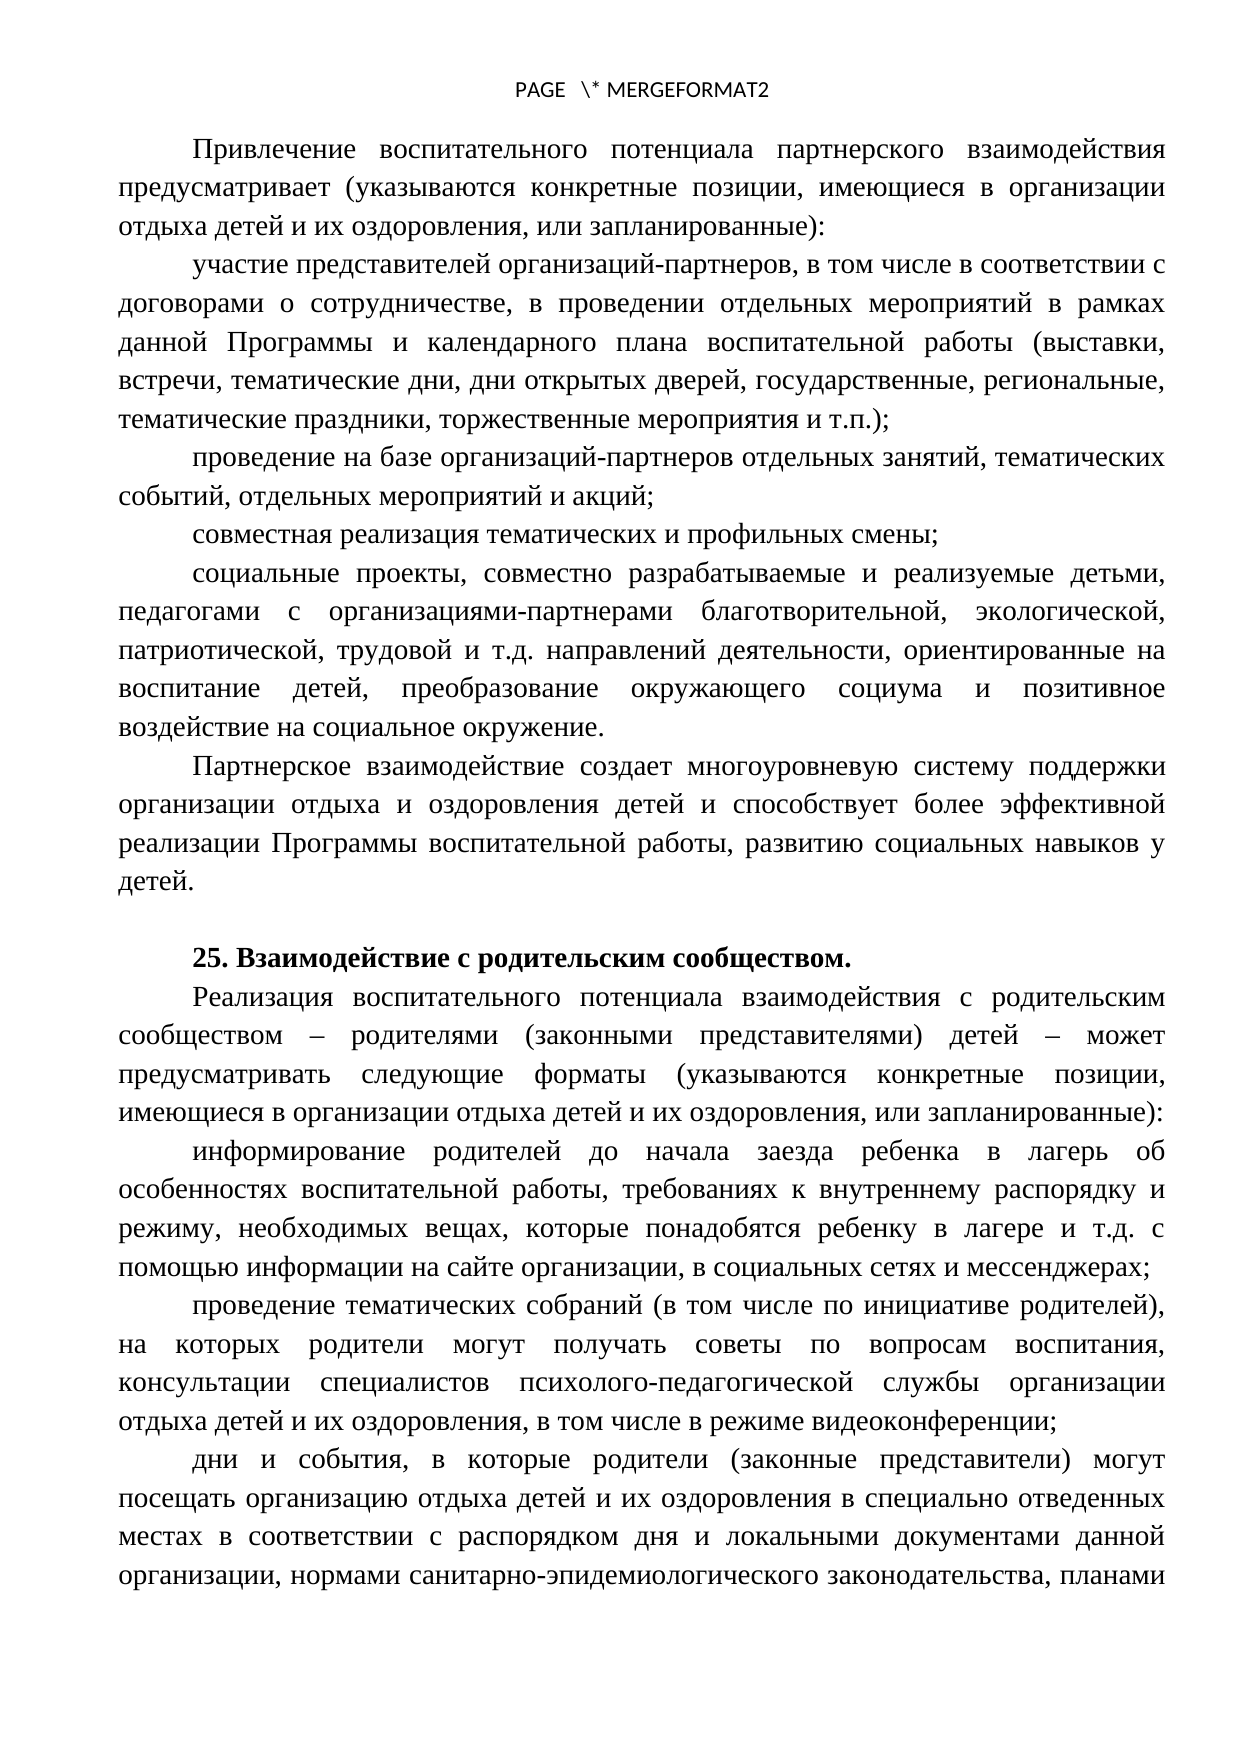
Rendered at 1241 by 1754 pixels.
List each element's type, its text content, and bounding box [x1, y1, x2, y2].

text Привлечение воспитательного потенциала партнерского взаимодействия предусматривает (указываются конкретные позиции, имеющиеся в организации отдыха детей и их оздоровления, или запланированные): [118, 131, 1166, 242]
text социальные проекты, совместно разрабатываемые и реализуемые детьми, педагогами с организациями-партнерами благотворительной, экологической, патриотической, трудовой и т.д. направлений деятельности, ориентированные на воспитание детей, преобразование окружающего социума и позитивное воздействие на социальное окружение. [118, 555, 1166, 743]
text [118, 1441, 1166, 1591]
text 25. Взаимодействие с родительским сообществом. [118, 940, 1166, 974]
text проведение тематических собраний (в том числе по инициативе родителей), на которых родители могут получать советы по вопросам воспитания, консультации специалистов психолого-педагогической службы организации отдыха детей и их оздоровления, в том числе в режиме видеоконференции; [118, 1287, 1166, 1436]
text информирование родителей до начала заезда ребенка в лагерь об особенностях воспитательной работы, требованиях к внутреннему распорядку и режиму, необходимых вещах, которые понадобятся ребенку в лагере и т.д. с помощью информации на сайте организации, в социальных сетях и мессенджерах; [118, 1133, 1166, 1282]
text Реализация воспитательного потенциала взаимодействия с родительским сообществом – родителями (законными представителями) детей – может предусматривать следующие форматы (указываются конкретные позиции, имеющиеся в организации отдыха детей и их оздоровления, или запланированные): [118, 979, 1166, 1128]
text Партнерское взаимодействие создает многоуровневую систему поддержки организации отдыха и оздоровления детей и способствует более эффективной реализации Программы воспитательной работы, развитию социальных навыков у детей. [118, 748, 1166, 897]
text проведение на базе организаций-партнеров отдельных занятий, тематических событий, отдельных мероприятий и акций; [118, 439, 1166, 511]
text совместная реализация тематических и профильных смены; [118, 516, 1166, 550]
text участие представителей организаций-партнеров, в том числе в соответствии с договорами о сотрудничестве, в проведении отдельных мероприятий в рамках данной Программы и календарного плана воспитательной работы (выставки, встречи, тематические дни, дни открытых дверей, государственные, региональные, тематические праздники, торжественные мероприятия и т.п.); [118, 247, 1166, 434]
